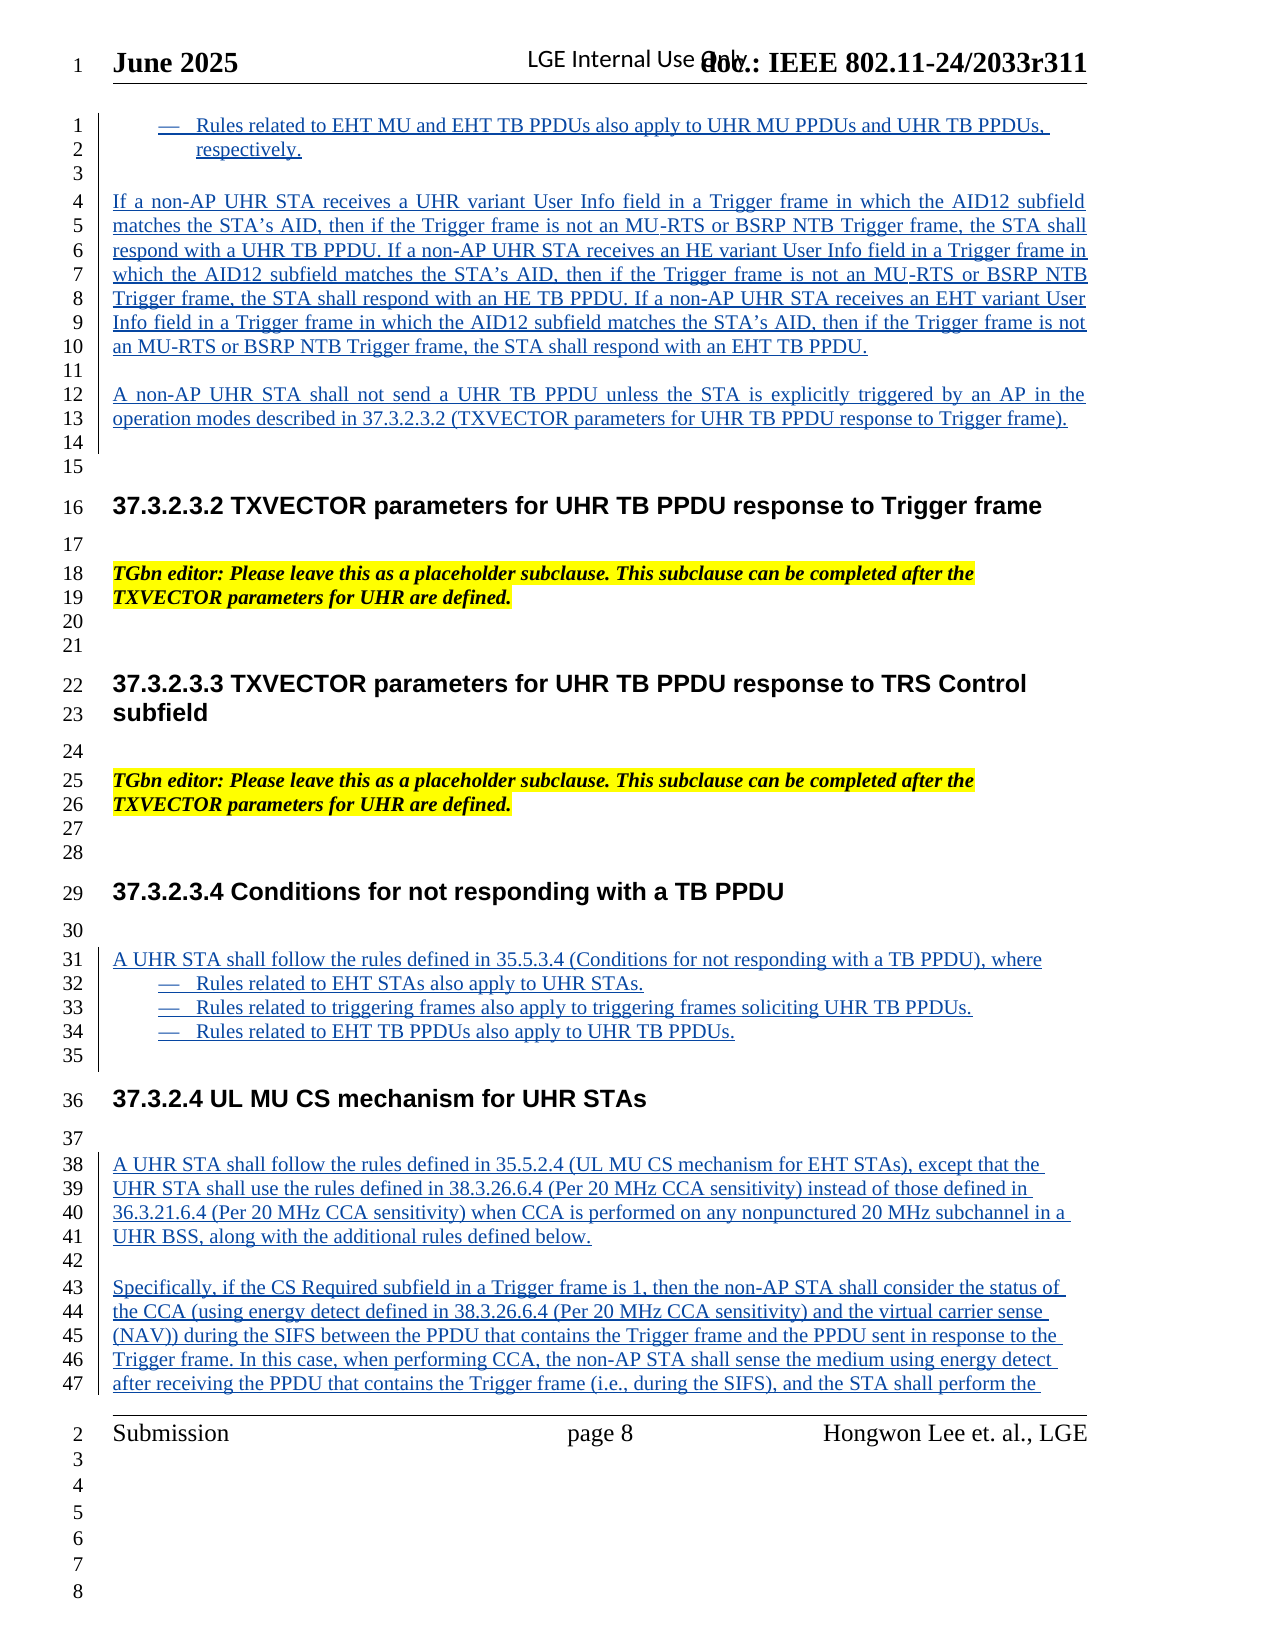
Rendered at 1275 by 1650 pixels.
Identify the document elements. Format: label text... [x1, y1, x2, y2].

text 37.3.2.3.3 TXVECTOR parameters for UHR TB PPDU response to TRS Control subfield [112, 669, 1087, 727]
text 37.3.2.3.2 TXVECTOR parameters for UHR TB PPDU response to Trigger frame [112, 491, 1087, 519]
text 37.3.2.3.4 Conditions for not responding with a TB PPDU [112, 877, 1087, 906]
text 37.3.2.4 UL MU CS mechanism for UHR STAs [112, 1084, 1087, 1113]
text TGbn editor: Please leave this as a placeholder subclause. This subclause can be completed after the TXVECTOR parameters for UHR are defined. [512, 561, 1087, 609]
text TGbn editor: Please leave this as a placeholder subclause. This subclause can be completed after the TXVECTOR parameters for UHR are defined. [512, 768, 1087, 816]
